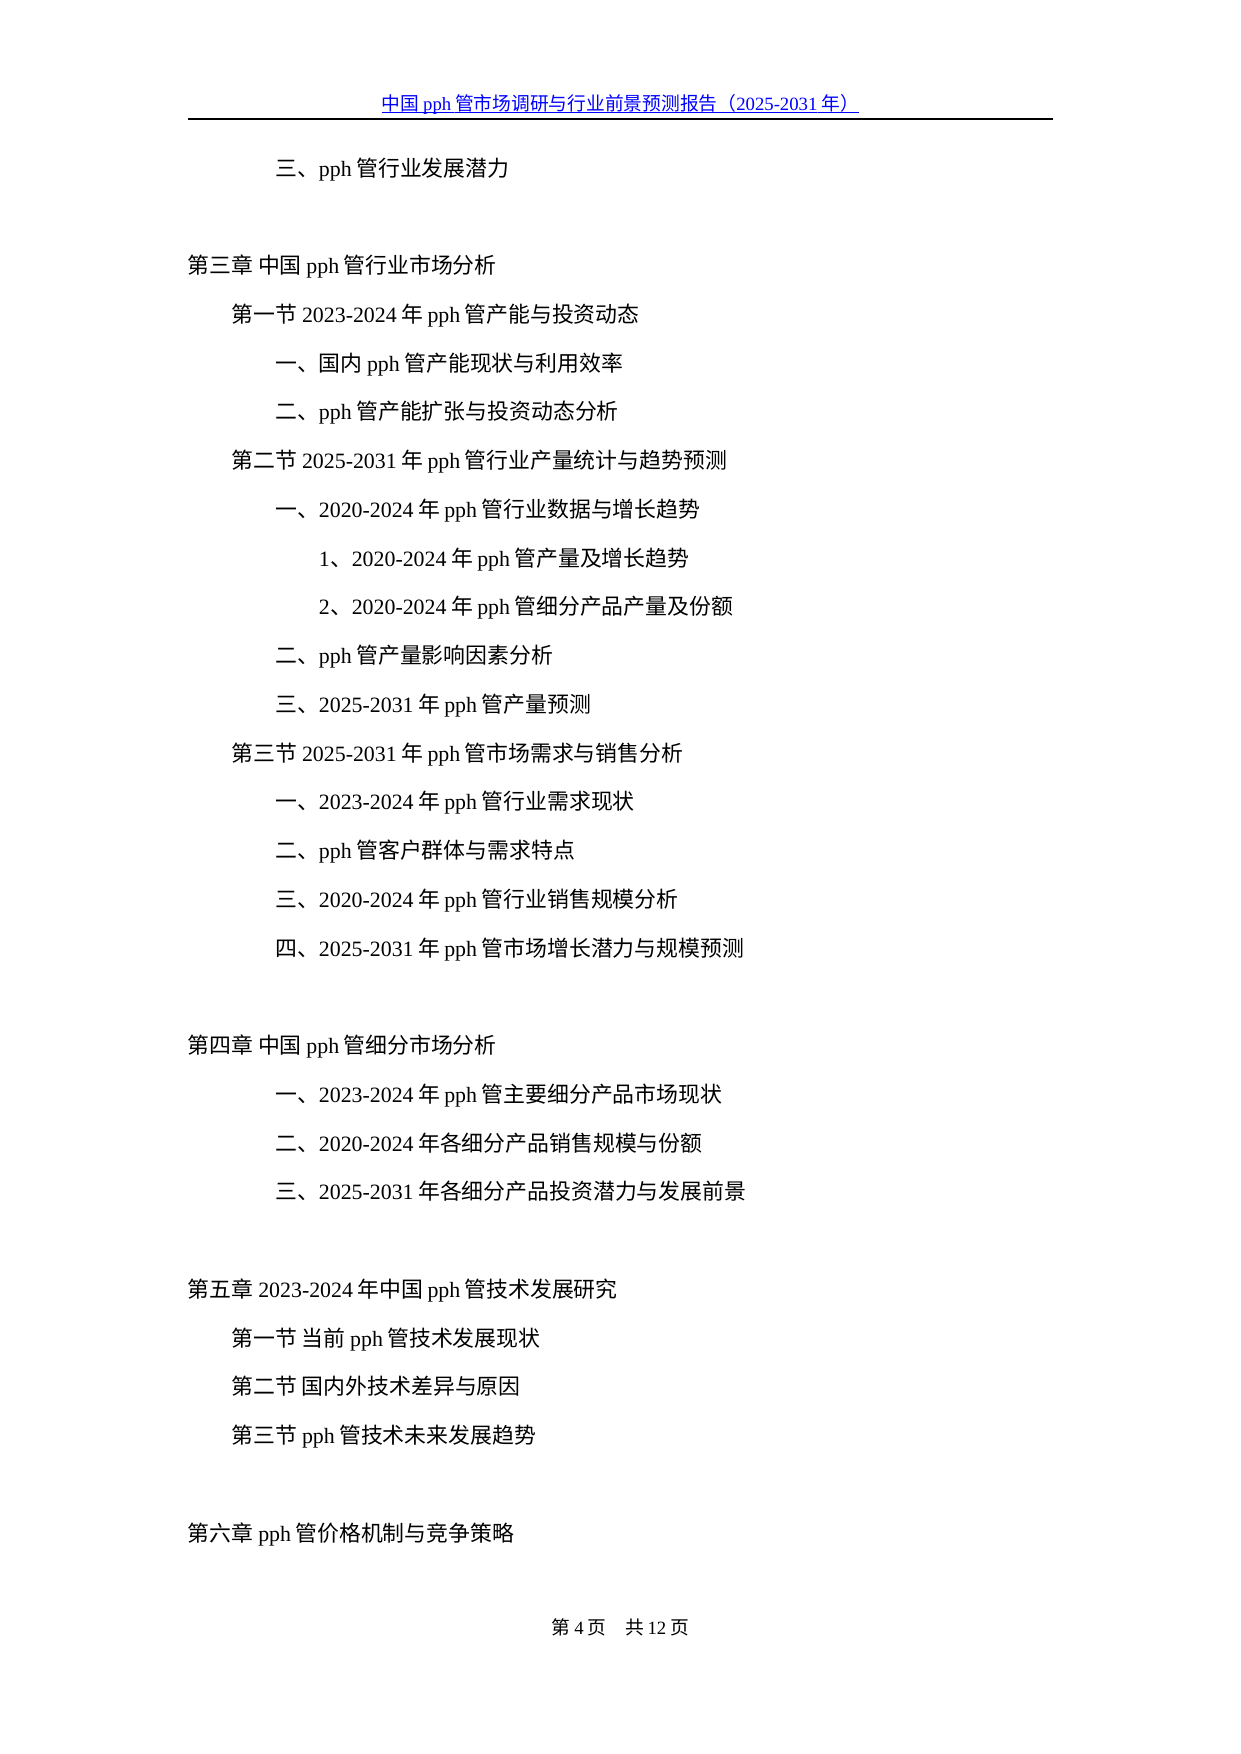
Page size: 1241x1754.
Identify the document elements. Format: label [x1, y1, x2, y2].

text [187, 150, 1053, 1548]
